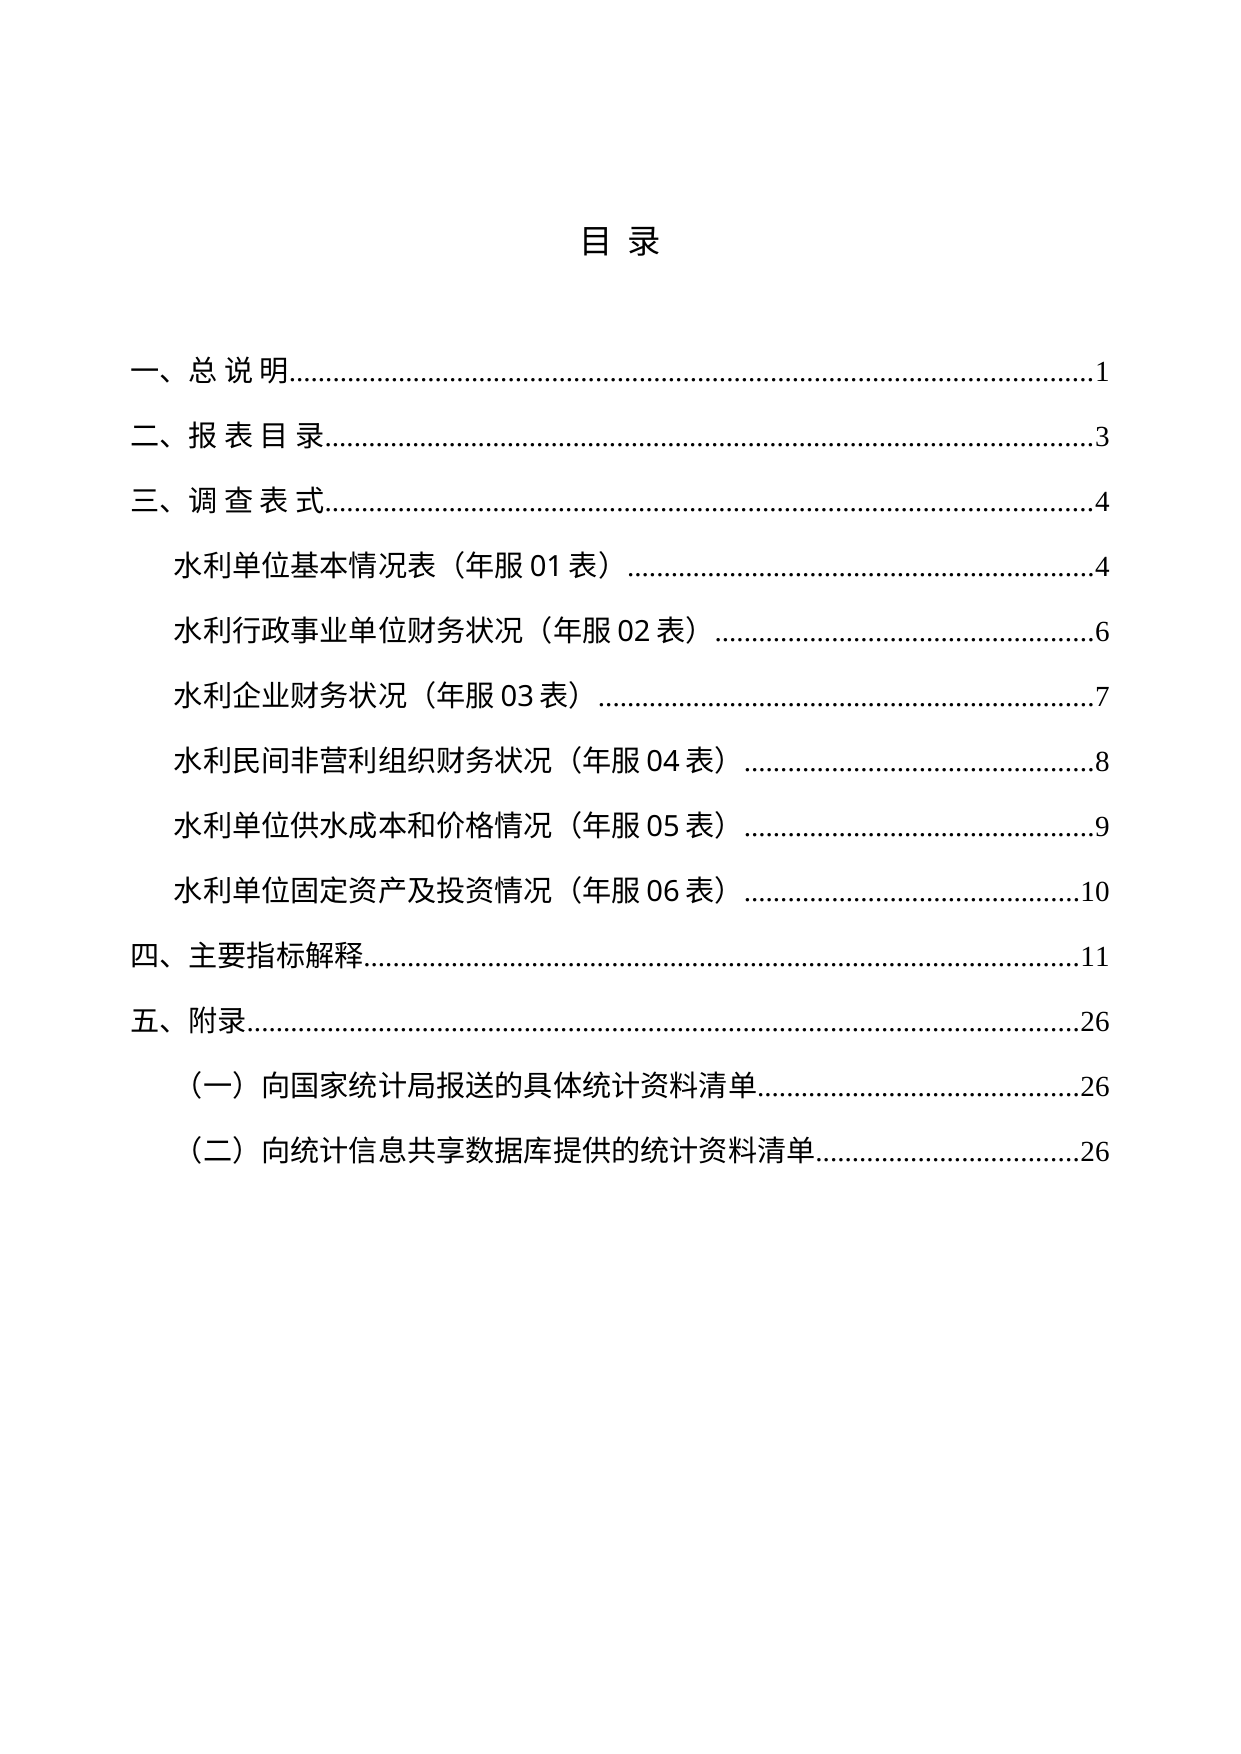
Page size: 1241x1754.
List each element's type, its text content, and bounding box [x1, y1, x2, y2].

text 水利行政事业单位财务状况（年服02表） 6 [174, 596, 1110, 661]
text 二、报 表 目 录 3 [130, 401, 1110, 466]
text 四、主要指标解释 11 [130, 921, 1110, 986]
text （二）向统计信息共享数据库提供的统计资料清单 26 [174, 1116, 1110, 1181]
text （一）向国家统计局报送的具体统计资料清单 26 [174, 1051, 1110, 1116]
text 水利民间非营利组织财务状况（年服04表） 8 [174, 726, 1110, 791]
text 五、附录 26 [130, 986, 1110, 1051]
text 水利单位供水成本和价格情况（年服05表） 9 [174, 791, 1110, 856]
text 三、调 查 表 式 4 [130, 466, 1110, 531]
text 水利企业财务状况（年服03表） 7 [174, 661, 1110, 726]
text 一、总 说 明 1 [130, 336, 1110, 401]
text 水利单位基本情况表（年服01表） 4 [174, 531, 1110, 596]
text 水利单位固定资产及投资情况（年服06表） 10 [174, 856, 1110, 921]
text 目 录 [130, 206, 1110, 271]
